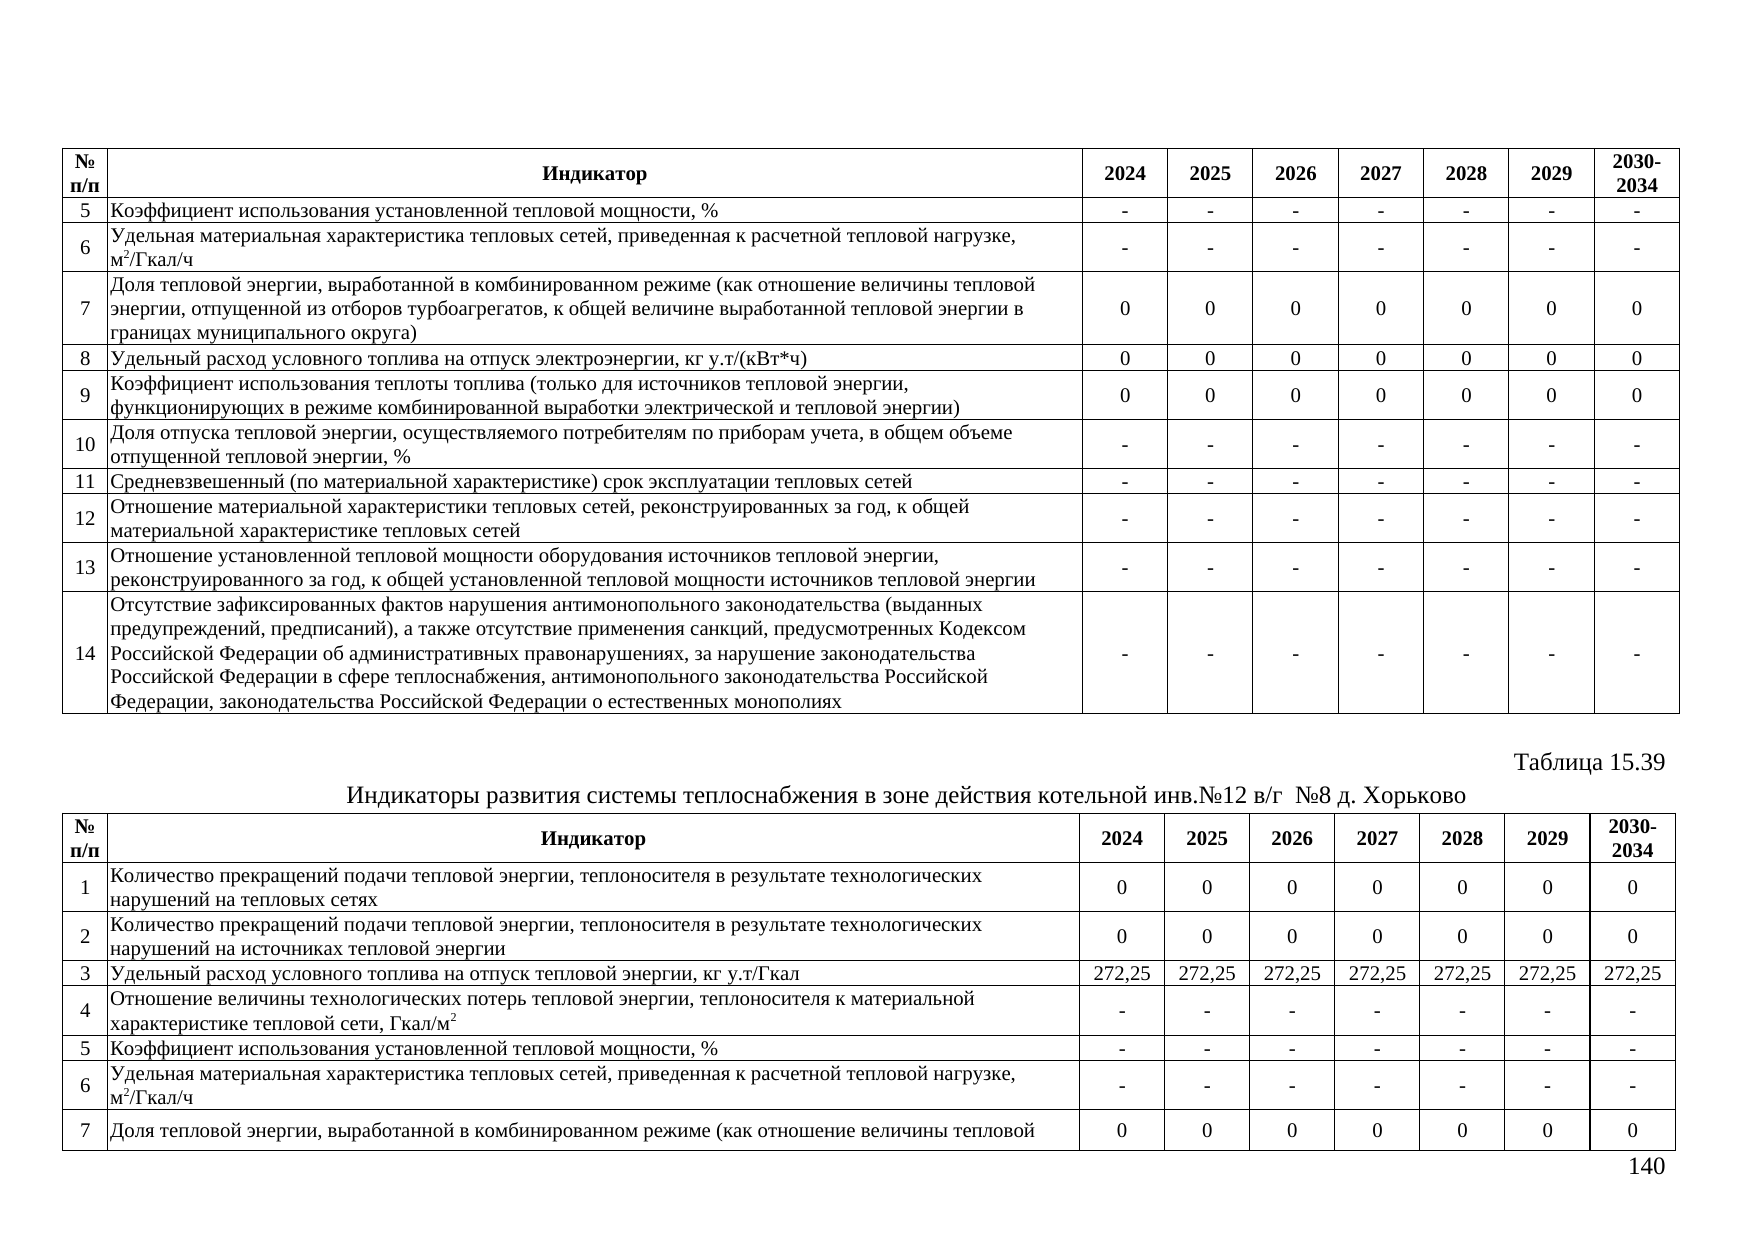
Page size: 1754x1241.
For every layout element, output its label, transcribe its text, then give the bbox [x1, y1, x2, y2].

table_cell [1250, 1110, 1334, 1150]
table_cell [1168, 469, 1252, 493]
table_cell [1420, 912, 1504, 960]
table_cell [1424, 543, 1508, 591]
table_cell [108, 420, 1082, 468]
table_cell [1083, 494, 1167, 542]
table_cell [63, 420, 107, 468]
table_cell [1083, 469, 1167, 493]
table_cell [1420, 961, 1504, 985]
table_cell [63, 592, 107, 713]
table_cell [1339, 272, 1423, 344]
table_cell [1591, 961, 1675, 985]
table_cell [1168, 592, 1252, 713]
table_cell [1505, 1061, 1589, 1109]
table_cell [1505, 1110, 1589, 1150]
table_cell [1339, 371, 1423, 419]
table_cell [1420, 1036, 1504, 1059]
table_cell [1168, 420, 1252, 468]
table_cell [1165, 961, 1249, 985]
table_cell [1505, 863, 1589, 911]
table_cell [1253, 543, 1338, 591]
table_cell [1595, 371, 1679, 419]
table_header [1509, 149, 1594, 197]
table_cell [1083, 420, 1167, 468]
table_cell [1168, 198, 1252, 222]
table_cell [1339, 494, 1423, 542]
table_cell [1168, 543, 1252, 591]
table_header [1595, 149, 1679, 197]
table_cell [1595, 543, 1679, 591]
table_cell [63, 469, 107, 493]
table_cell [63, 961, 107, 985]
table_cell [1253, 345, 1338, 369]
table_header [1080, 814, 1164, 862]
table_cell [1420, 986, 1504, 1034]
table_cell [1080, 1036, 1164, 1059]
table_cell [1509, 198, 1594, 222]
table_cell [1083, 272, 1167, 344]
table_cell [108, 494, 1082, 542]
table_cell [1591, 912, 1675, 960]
text Таблица 15.39 [148, 747, 1665, 775]
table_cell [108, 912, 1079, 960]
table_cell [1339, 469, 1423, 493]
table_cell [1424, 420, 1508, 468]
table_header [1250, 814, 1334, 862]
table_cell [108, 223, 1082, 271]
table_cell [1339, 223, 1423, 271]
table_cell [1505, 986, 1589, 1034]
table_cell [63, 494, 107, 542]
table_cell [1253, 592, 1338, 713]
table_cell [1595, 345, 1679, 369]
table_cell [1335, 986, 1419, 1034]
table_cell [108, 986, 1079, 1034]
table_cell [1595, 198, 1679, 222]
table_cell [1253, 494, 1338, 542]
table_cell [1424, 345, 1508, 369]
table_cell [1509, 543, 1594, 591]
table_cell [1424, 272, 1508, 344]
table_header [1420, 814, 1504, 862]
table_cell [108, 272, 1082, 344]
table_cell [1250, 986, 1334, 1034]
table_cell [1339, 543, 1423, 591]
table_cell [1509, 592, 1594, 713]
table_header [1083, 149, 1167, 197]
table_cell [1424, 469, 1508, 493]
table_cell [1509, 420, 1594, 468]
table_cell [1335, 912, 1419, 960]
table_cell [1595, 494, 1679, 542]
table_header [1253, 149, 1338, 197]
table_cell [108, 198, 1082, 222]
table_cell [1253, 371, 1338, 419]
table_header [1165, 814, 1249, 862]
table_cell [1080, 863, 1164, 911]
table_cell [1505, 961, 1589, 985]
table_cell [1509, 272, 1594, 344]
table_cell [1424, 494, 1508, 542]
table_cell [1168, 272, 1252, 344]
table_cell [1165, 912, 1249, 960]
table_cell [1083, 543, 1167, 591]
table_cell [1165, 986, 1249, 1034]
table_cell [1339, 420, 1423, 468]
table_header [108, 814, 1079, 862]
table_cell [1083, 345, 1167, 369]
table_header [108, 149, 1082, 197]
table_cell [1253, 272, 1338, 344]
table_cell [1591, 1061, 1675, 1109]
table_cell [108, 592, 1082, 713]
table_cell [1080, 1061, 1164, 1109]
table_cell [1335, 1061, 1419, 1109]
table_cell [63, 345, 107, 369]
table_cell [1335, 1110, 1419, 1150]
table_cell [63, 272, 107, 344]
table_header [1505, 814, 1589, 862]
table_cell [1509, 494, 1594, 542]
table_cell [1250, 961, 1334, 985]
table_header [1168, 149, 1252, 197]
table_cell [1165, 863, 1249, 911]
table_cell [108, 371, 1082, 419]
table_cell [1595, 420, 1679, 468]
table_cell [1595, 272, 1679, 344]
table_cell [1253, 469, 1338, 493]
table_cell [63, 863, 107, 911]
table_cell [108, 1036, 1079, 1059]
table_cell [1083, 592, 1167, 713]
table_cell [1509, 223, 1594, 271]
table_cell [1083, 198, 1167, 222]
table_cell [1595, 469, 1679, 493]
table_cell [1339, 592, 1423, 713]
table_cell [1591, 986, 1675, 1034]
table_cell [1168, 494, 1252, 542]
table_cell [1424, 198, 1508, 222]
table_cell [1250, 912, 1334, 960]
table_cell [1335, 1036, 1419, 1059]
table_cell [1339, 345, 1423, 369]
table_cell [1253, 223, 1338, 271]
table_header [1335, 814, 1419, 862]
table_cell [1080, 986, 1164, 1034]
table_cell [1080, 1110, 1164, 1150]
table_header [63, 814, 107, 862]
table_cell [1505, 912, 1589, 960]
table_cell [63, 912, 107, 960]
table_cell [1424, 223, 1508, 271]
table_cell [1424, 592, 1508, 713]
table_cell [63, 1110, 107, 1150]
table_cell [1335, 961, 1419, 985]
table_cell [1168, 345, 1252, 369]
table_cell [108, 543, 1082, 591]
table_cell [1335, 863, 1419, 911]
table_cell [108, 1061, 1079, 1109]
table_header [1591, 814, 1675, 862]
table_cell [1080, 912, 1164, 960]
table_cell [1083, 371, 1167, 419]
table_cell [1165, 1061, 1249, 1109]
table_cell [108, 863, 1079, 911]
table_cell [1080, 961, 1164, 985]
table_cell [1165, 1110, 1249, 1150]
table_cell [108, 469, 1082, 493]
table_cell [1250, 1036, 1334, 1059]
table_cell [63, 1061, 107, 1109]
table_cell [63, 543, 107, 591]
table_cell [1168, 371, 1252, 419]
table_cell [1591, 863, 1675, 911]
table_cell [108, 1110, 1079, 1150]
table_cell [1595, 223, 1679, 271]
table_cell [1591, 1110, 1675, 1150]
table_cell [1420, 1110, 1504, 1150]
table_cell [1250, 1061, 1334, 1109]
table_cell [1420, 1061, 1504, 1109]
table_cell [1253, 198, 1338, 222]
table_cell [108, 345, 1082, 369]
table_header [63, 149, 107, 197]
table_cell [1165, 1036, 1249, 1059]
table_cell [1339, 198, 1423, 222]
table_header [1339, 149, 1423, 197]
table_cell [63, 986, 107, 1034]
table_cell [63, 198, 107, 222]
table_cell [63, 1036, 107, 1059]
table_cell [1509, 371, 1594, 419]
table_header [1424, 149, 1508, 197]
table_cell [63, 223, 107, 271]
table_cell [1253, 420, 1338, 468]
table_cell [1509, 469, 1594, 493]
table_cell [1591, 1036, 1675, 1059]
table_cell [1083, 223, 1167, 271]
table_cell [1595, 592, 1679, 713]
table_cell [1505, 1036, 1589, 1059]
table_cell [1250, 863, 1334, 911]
text Индикаторы развития системы теплоснабжения в зоне действия котельной инв.№12 в/г №8 д. Хорьково [148, 780, 1665, 808]
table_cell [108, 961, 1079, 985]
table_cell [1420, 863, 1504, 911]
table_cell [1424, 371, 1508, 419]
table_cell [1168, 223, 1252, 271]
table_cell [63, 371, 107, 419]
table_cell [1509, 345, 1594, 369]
